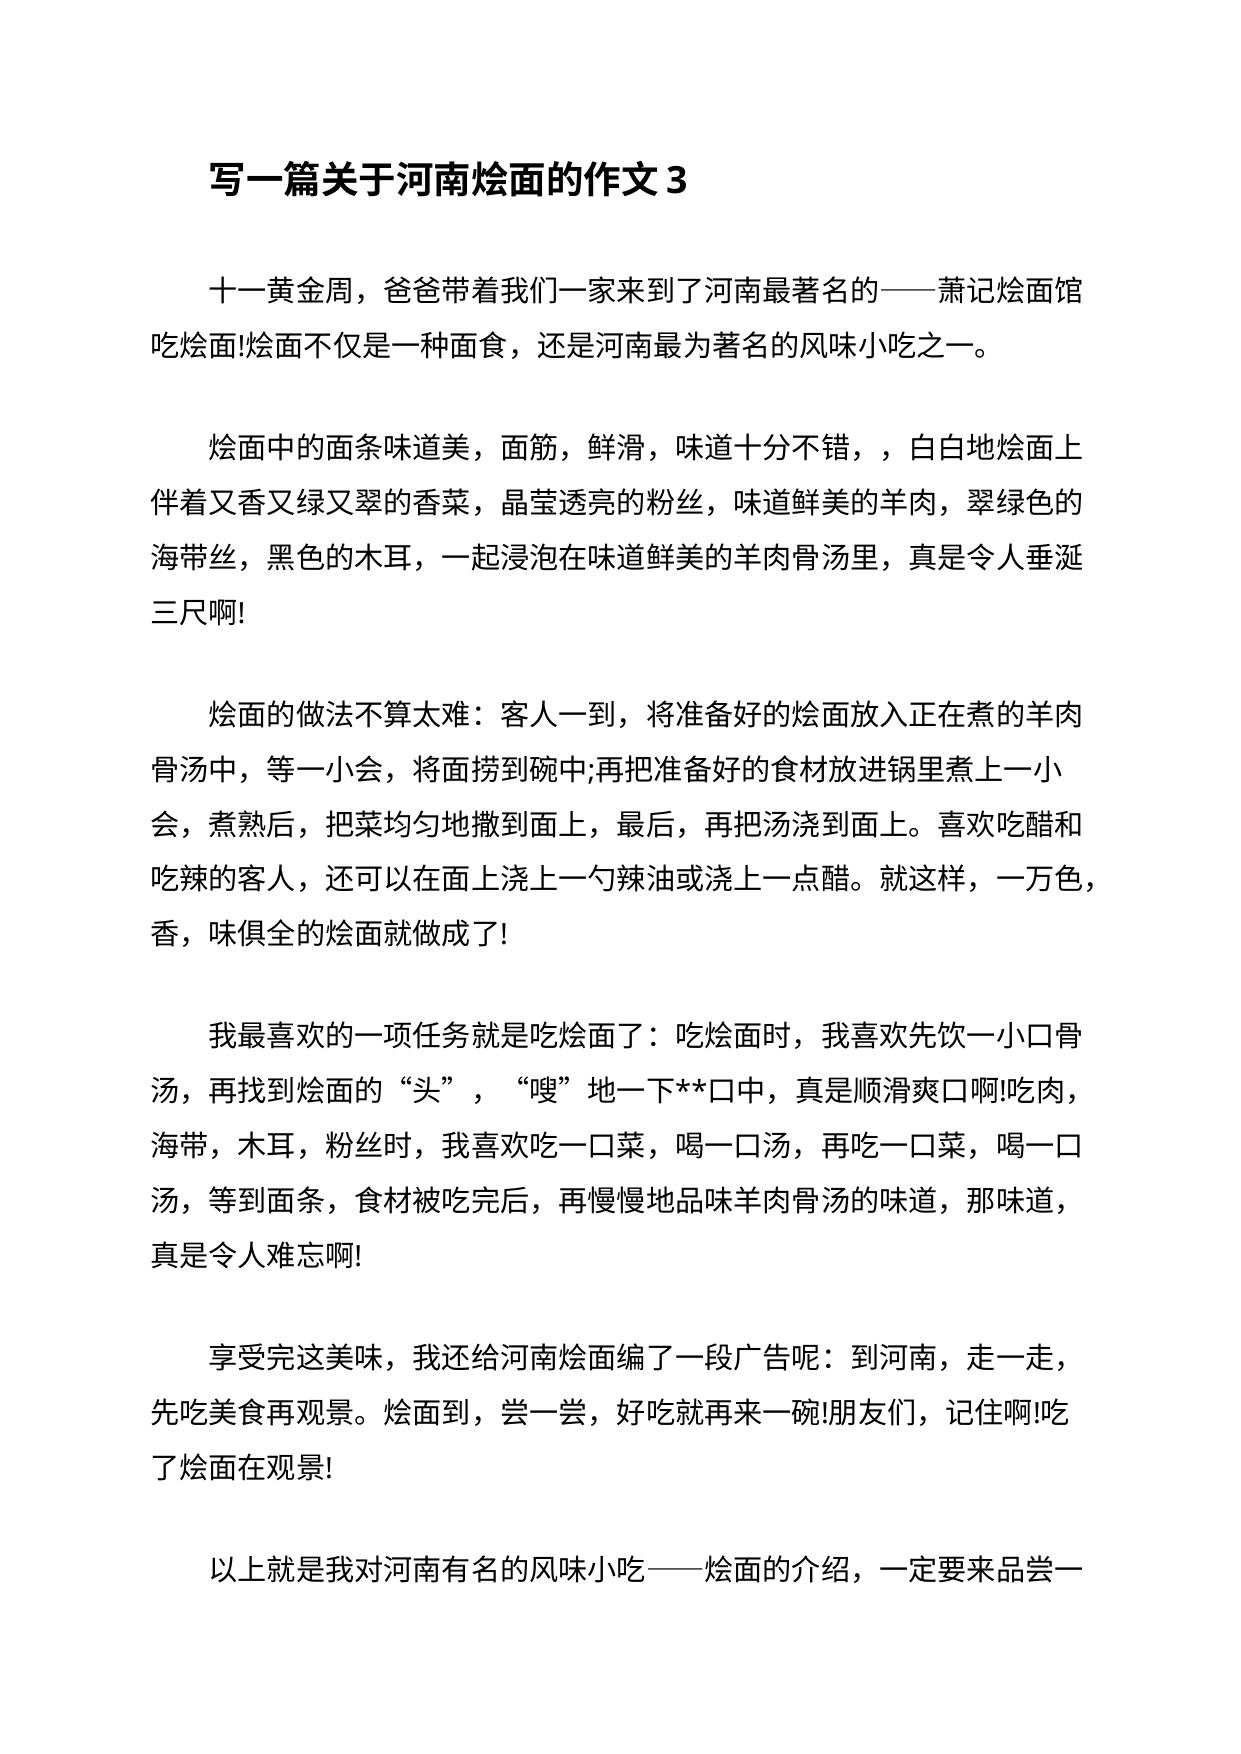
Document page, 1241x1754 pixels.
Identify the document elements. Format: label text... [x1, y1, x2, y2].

text 十一黄金周，爸爸带着我们一家来到了河南最著名的——萧记烩面馆吃烩面!烩面不仅是一种面食，还是河南最为著名的风味小吃之一。 [150, 268, 1090, 365]
text 享受完这美味，我还给河南烩面编了一段广告呢：到河南，走一走，先吃美食再观景。烩面到，尝一尝，好吃就再来一碗!朋友们，记住啊!吃了烩面在观景! [150, 1334, 1090, 1487]
text 我最喜欢的一项任务就是吃烩面了：吃烩面时，我喜欢先饮一小口骨汤，再找到烩面的“头”，“嗖”地一下**口中，真是顺滑爽口啊!吃肉，海带，木耳，粉丝时，我喜欢吃一口菜，喝一口汤，再吃一口菜，喝一口汤，等到面条，食材被吃完后，再慢慢地品味羊肉骨汤的味道，那味道，真是令人难忘啊! [150, 1013, 1090, 1275]
text 写一篇关于河南烩面的作文3 [150, 150, 1090, 204]
text 烩面的做法不算太难：客人一到，将准备好的烩面放入正在煮的羊肉骨汤中，等一小会，将面捞到碗中;再把准备好的食材放进锅里煮上一小会，煮熟后，把菜均匀地撒到面上，最后，再把汤浇到面上。喜欢吃醋和吃辣的客人，还可以在面上浇上一勺辣油或浇上一点醋。就这样，一万色，香，味俱全的烩面就做成了! [150, 691, 1090, 953]
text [150, 1546, 1090, 1589]
text 烩面中的面条味道美，面筋，鲜滑，味道十分不错，，白白地烩面上伴着又香又绿又翠的香菜，晶莹透亮的粉丝，味道鲜美的羊肉，翠绿色的海带丝，黑色的木耳，一起浸泡在味道鲜美的羊肉骨汤里，真是令人垂涎三尺啊! [150, 424, 1090, 632]
